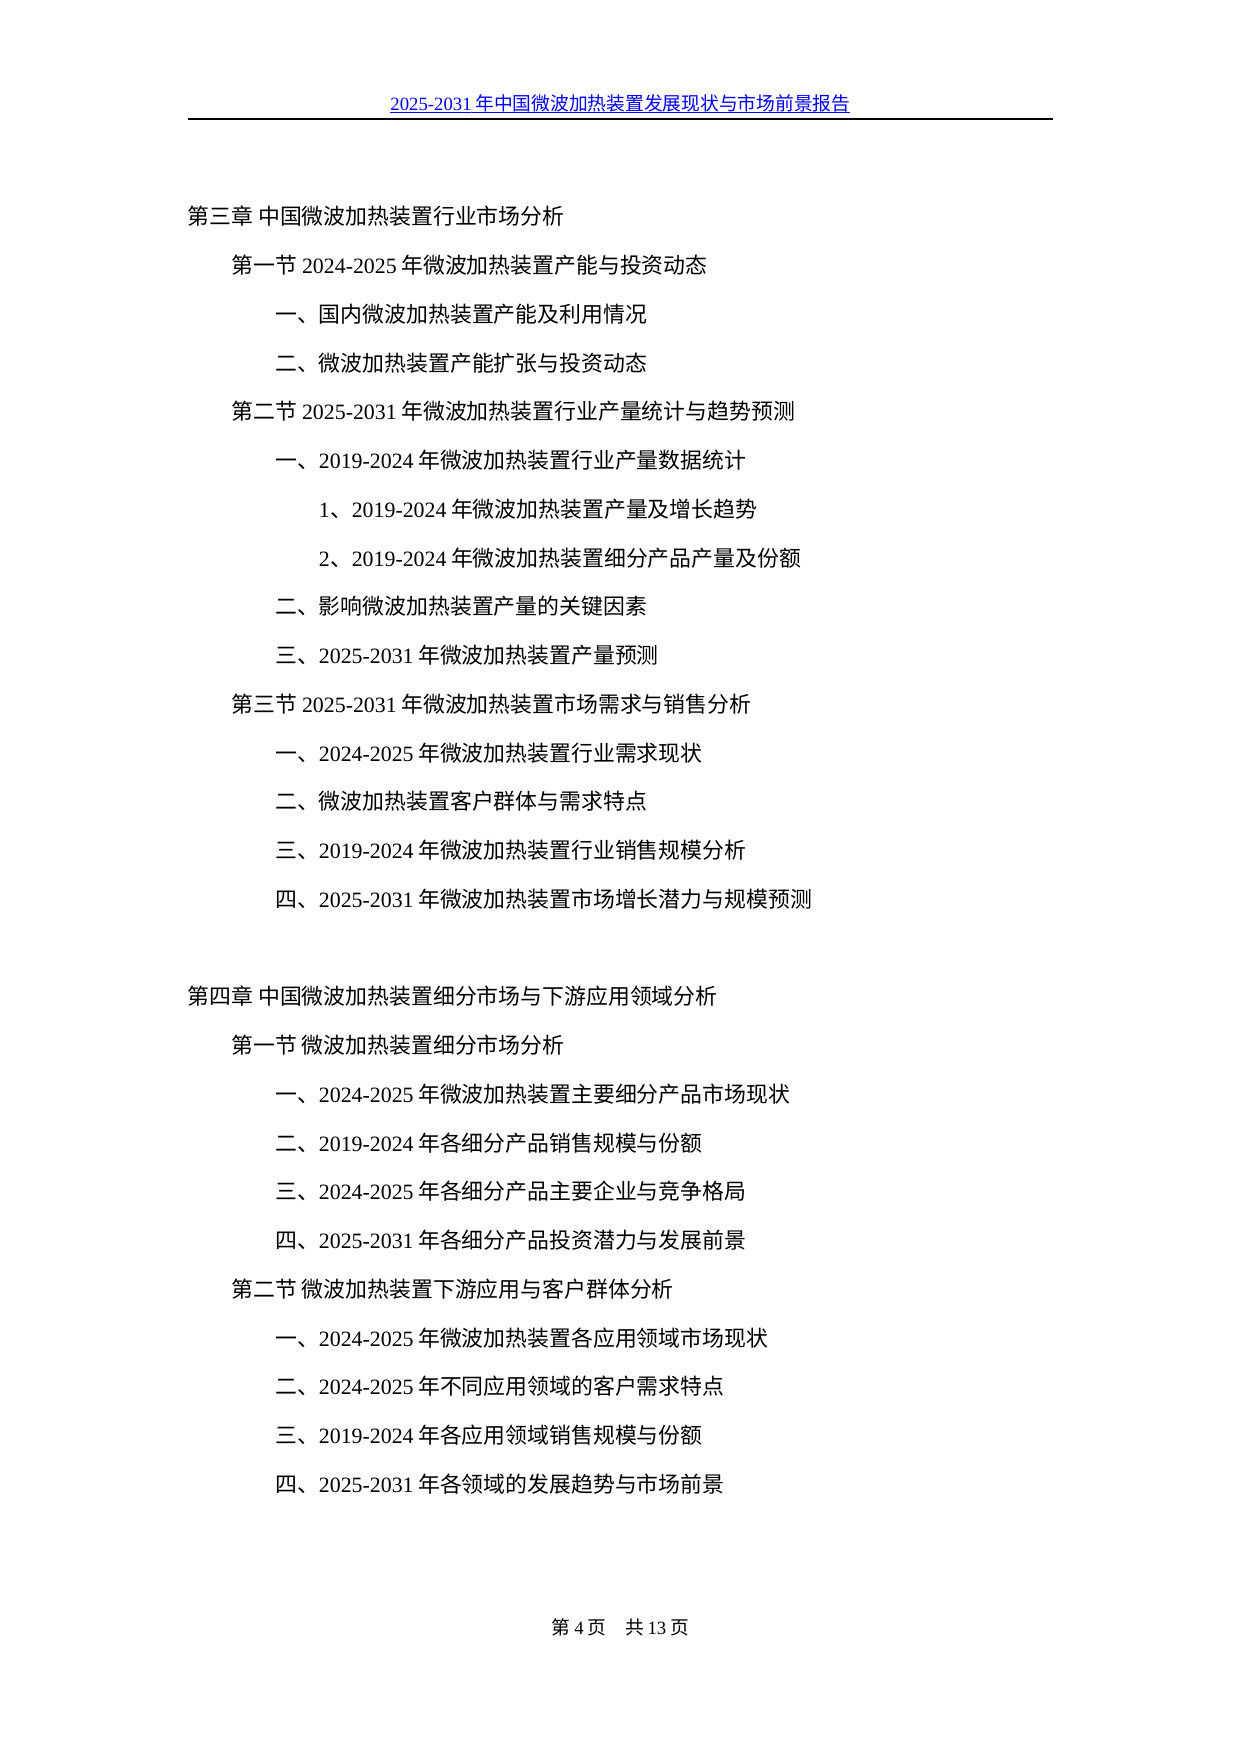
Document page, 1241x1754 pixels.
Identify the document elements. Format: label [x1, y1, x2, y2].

text [187, 150, 1053, 1499]
